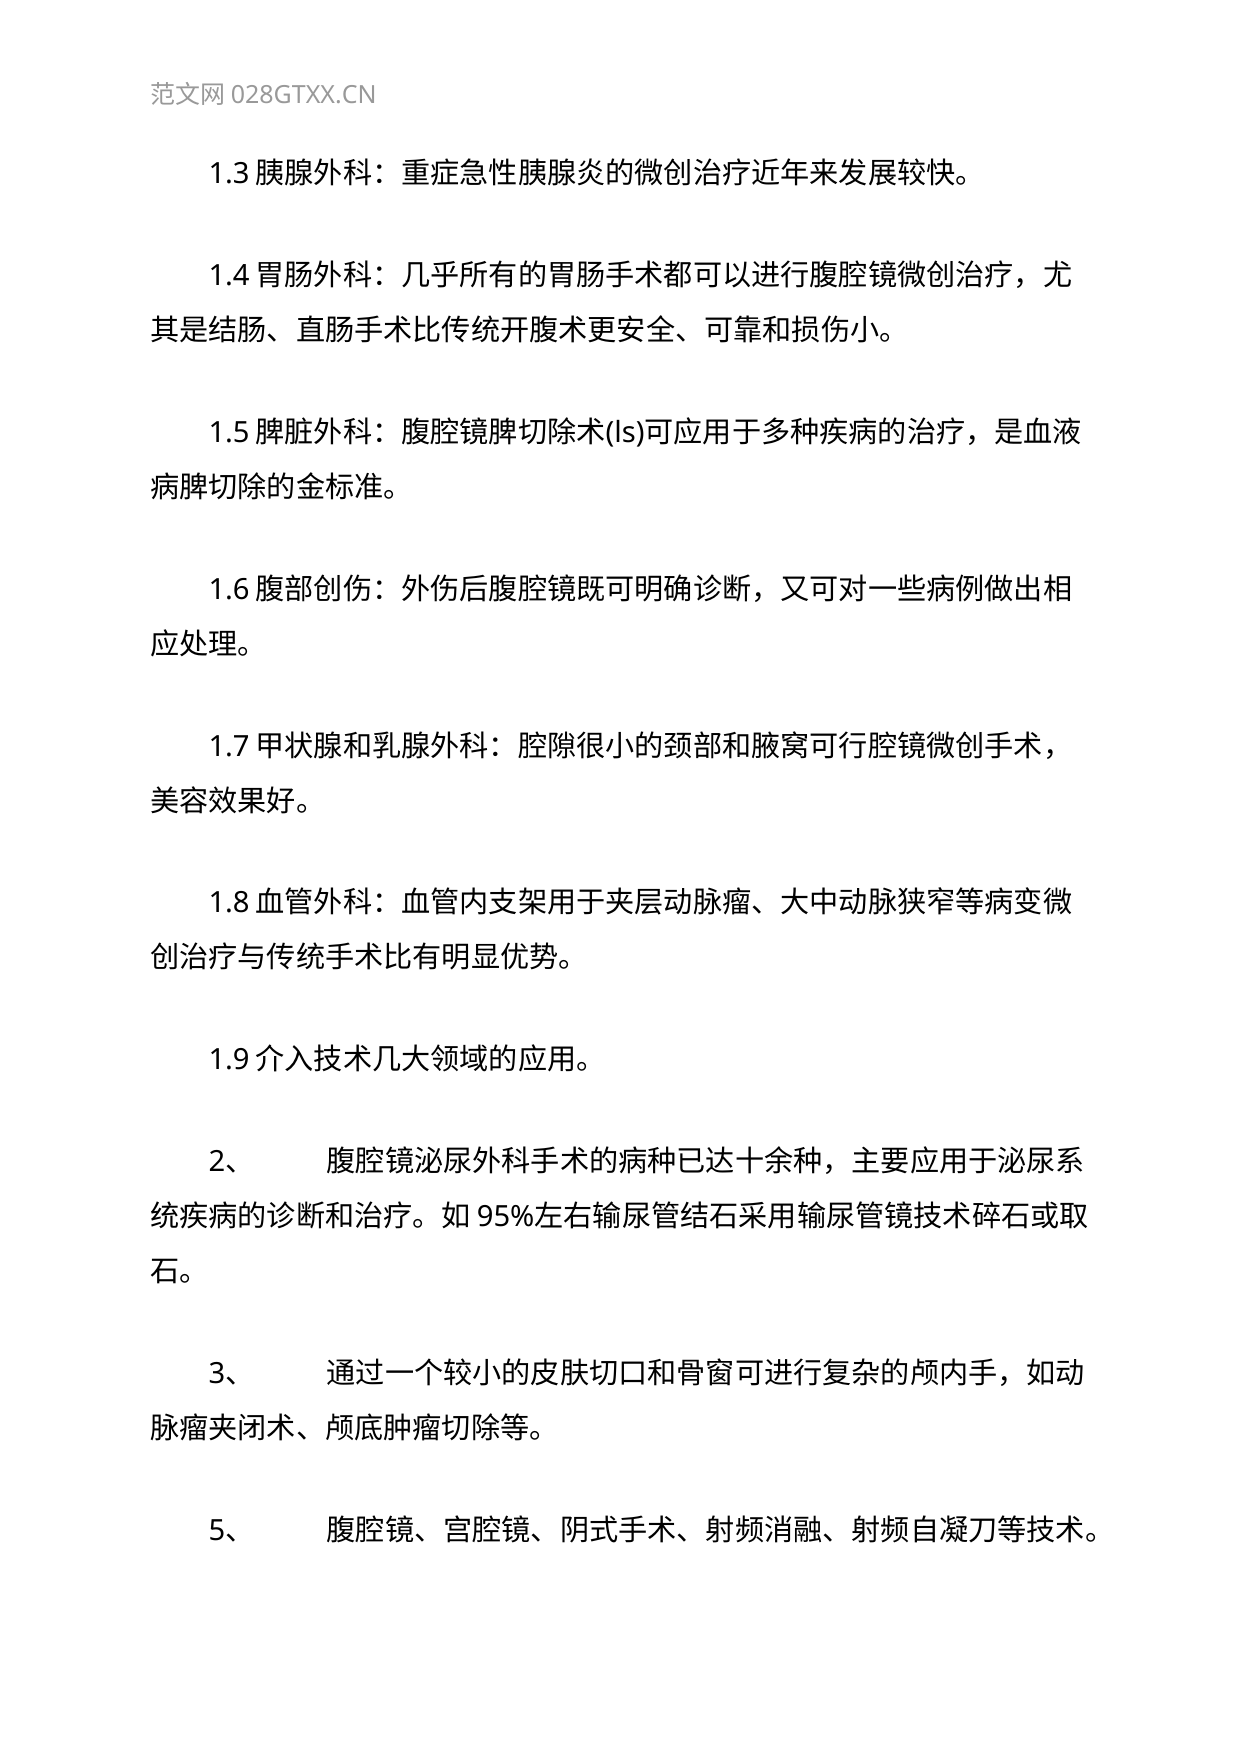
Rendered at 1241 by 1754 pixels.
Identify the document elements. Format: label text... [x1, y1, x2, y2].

text 1.4胃肠外科：几乎所有的胃肠手术都可以进行腹腔镜微创治疗，尤其是结肠、直肠手术比传统开腹术更安全、可靠和损伤小。 [150, 252, 1090, 349]
text 1.8血管外科：血管内支架用于夹层动脉瘤、大中动脉狭窄等病变微创治疗与传统手术比有明显优势。 [150, 879, 1090, 976]
text 1.7甲状腺和乳腺外科：腔隙很小的颈部和腋窝可行腔镜微创手术，美容效果好。 [150, 722, 1090, 819]
text 1.3胰腺外科：重症急性胰腺炎的微创治疗近年来发展较快。 [150, 150, 1090, 192]
text 3、 通过一个较小的皮肤切口和骨窗可进行复杂的颅内手，如动脉瘤夹闭术、颅底肿瘤切除等。 [150, 1349, 1090, 1447]
text 5、 腹腔镜、宫腔镜、阴式手术、射频消融、射频自凝刀等技术。 [150, 1506, 1090, 1549]
text 1.6腹部创伤：外伤后腹腔镜既可明确诊断，又可对一些病例做出相应处理。 [150, 566, 1090, 663]
text 2、 腹腔镜泌尿外科手术的病种已达十余种，主要应用于泌尿系统疾病的诊断和治疗。如95%左右输尿管结石采用输尿管镜技术碎石或取石。 [150, 1138, 1090, 1290]
text 1.5脾脏外科：腹腔镜脾切除术(ls)可应用于多种疾病的治疗，是血液病脾切除的金标准。 [150, 409, 1090, 506]
text 1.9介入技术几大领域的应用。 [150, 1036, 1090, 1078]
